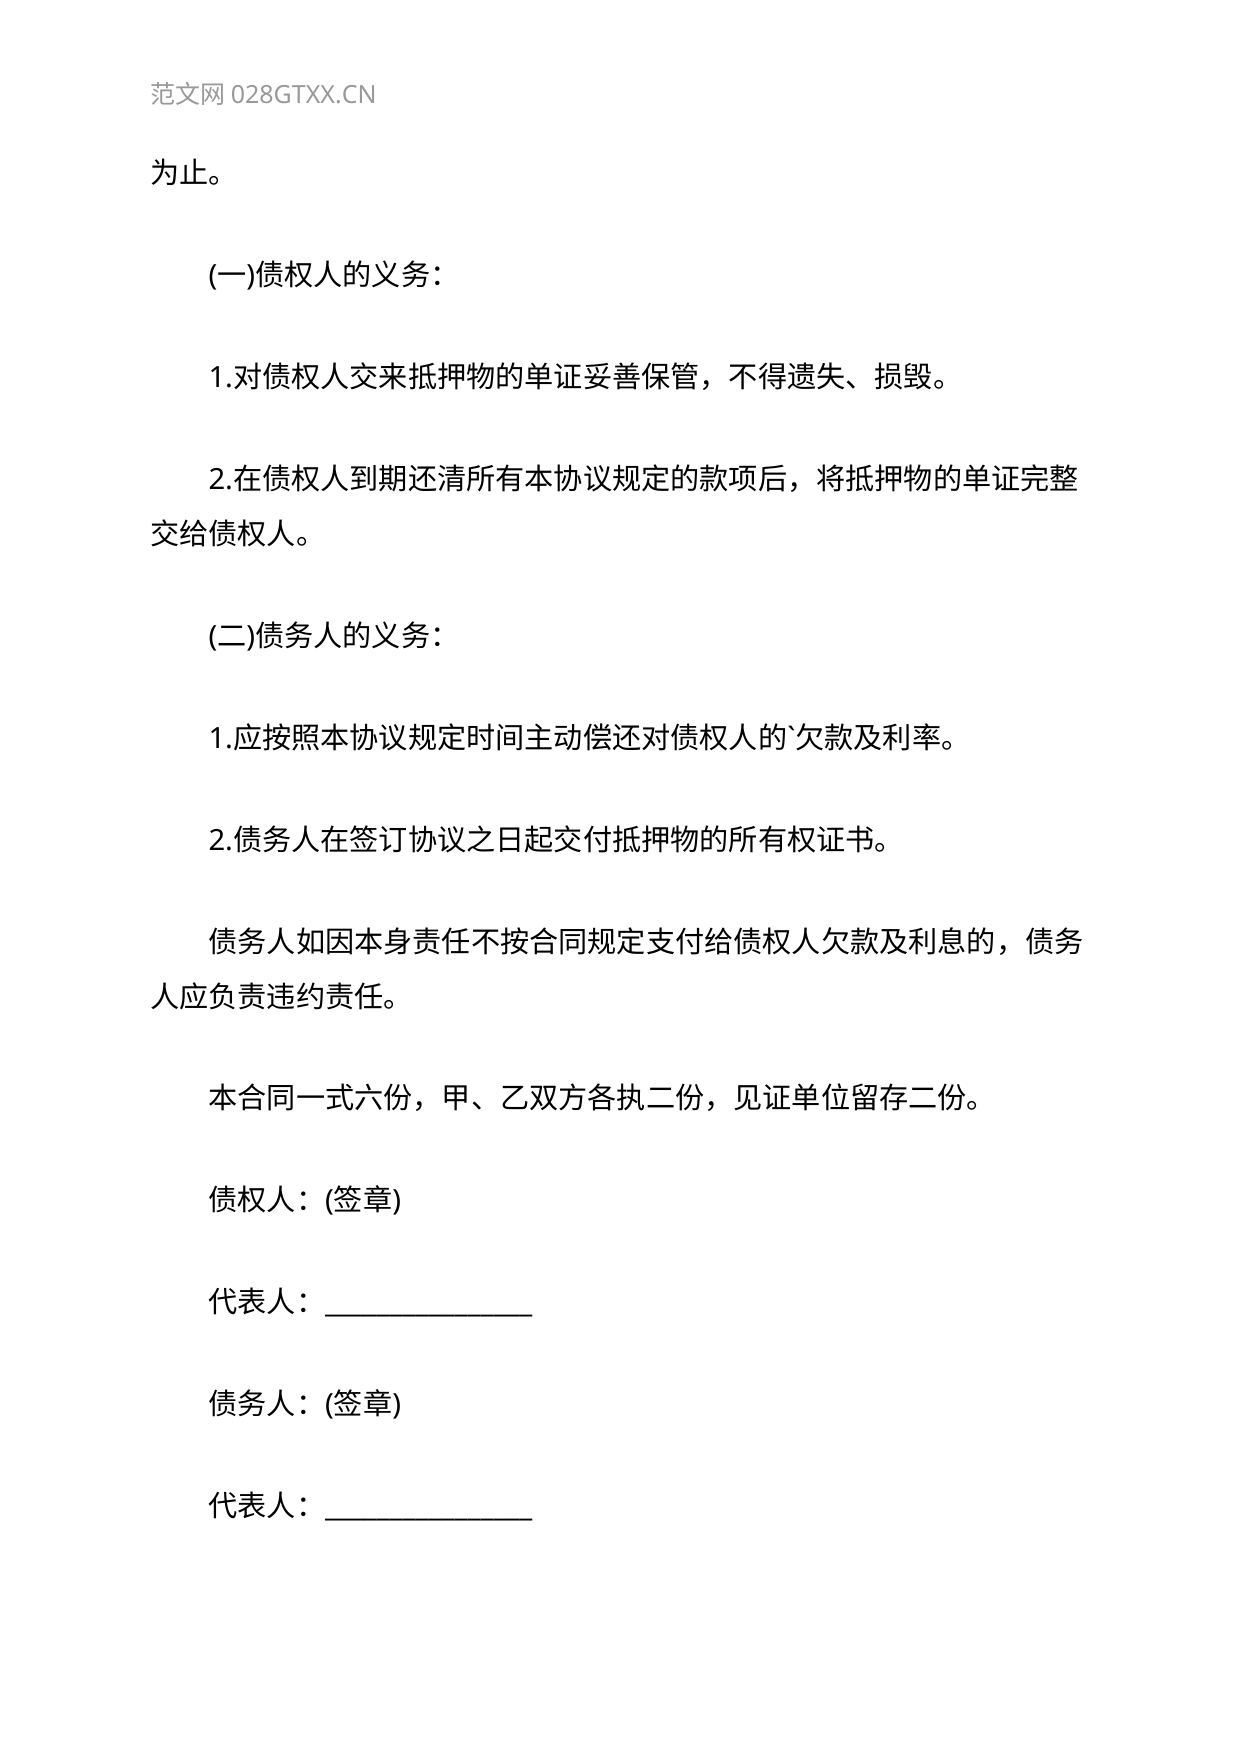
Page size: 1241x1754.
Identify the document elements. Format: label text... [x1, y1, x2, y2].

text 1.对债权人交来抵押物的单证妥善保管，不得遗失、损毁。 [150, 354, 1090, 396]
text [150, 150, 1090, 192]
text 债务人如因本身责任不按合同规定支付给债权人欠款及利息的，债务人应负责违约责任。 [150, 918, 1090, 1016]
text 代表人：________________ [150, 1279, 1090, 1321]
text 本合同一式六份，甲、乙双方各执二份，见证单位留存二份。 [150, 1075, 1090, 1117]
text 2.在债权人到期还清所有本协议规定的款项后，将抵押物的单证完整交给债权人。 [150, 456, 1090, 553]
text 债务人：(签章) [150, 1381, 1090, 1423]
text 1.应按照本协议规定时间主动偿还对债权人的`欠款及利率。 [150, 714, 1090, 757]
text (一)债权人的义务： [150, 252, 1090, 294]
text (二)债务人的义务： [150, 612, 1090, 655]
text 债权人：(签章) [150, 1177, 1090, 1219]
text 2.债务人在签订协议之日起交付抵押物的所有权证书。 [150, 816, 1090, 859]
text 代表人：________________ [150, 1483, 1090, 1525]
